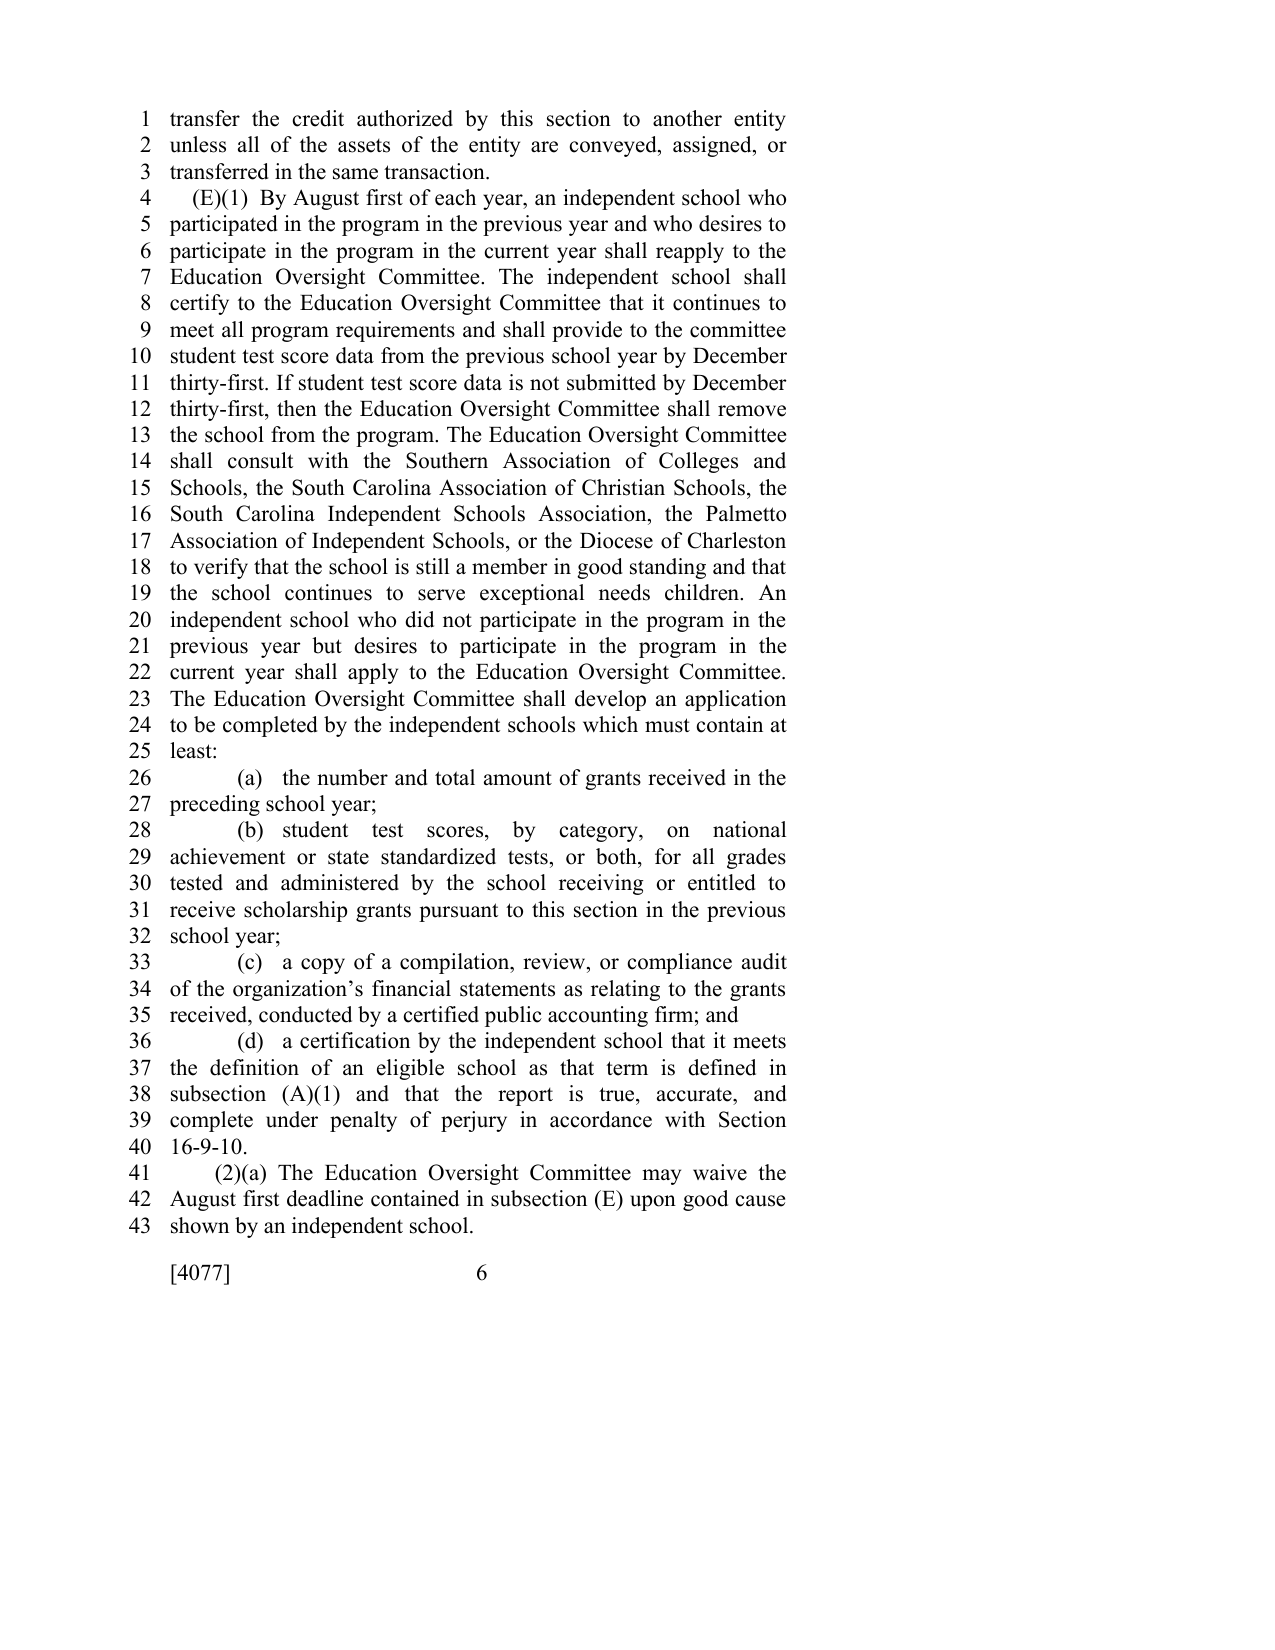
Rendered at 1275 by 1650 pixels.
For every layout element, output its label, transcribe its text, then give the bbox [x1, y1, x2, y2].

text (b) student test scores, by category, on national achievement or state standardized tests, or both, for all grades tested and administered by the school receiving or entitled to receive scholarship grants pursuant to this section in the previous school year; [169, 817, 787, 948]
text (a) the number and total amount of grants received in the preceding school year; [169, 764, 787, 817]
text (E)(1) By August first of each year, an independent school who participated in the program in the previous year and who desires to participate in the program in the current year shall reapply to the Education Oversight Committee. The independent school shall certify to the Education Oversight Committee that it continues to meet all program requirements and shall provide to the committee student test score data from the previous school year by December thirty-first. If student test score data is not submitted by December thirty-first, then the Education Oversight Committee shall remove the school from the program. The Education Oversight Committee shall consult with the Southern Association of Colleges and Schools, the South Carolina Association of Christian Schools, the South Carolina Independent Schools Association, the Palmetto Association of Independent Schools, or the Diocese of Charleston to verify that the school is still a member in good standing and that the school continues to serve exceptional needs children. An independent school who did not participate in the program in the previous year but desires to participate in the program in the current year shall apply to the Education Oversight Committee. The Education Oversight Committee shall develop an application to be completed by the independent schools which must contain at least: [169, 184, 787, 764]
text (c) a copy of a compilation, review, or compliance audit of the organization’s financial statements as relating to the grants received, conducted by a certified public accounting firm; and [169, 948, 787, 1027]
text (d) a certification by the independent school that it meets the definition of an eligible school as that term is defined in subsection (A)(1) and that the report is true, accurate, and complete under penalty of perjury in accordance with Section 16-9-10. [169, 1027, 787, 1159]
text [169, 105, 787, 184]
text (2)(a) The Education Oversight Committee may waive the August first deadline contained in subsection (E) upon good cause shown by an independent school. [169, 1159, 787, 1238]
